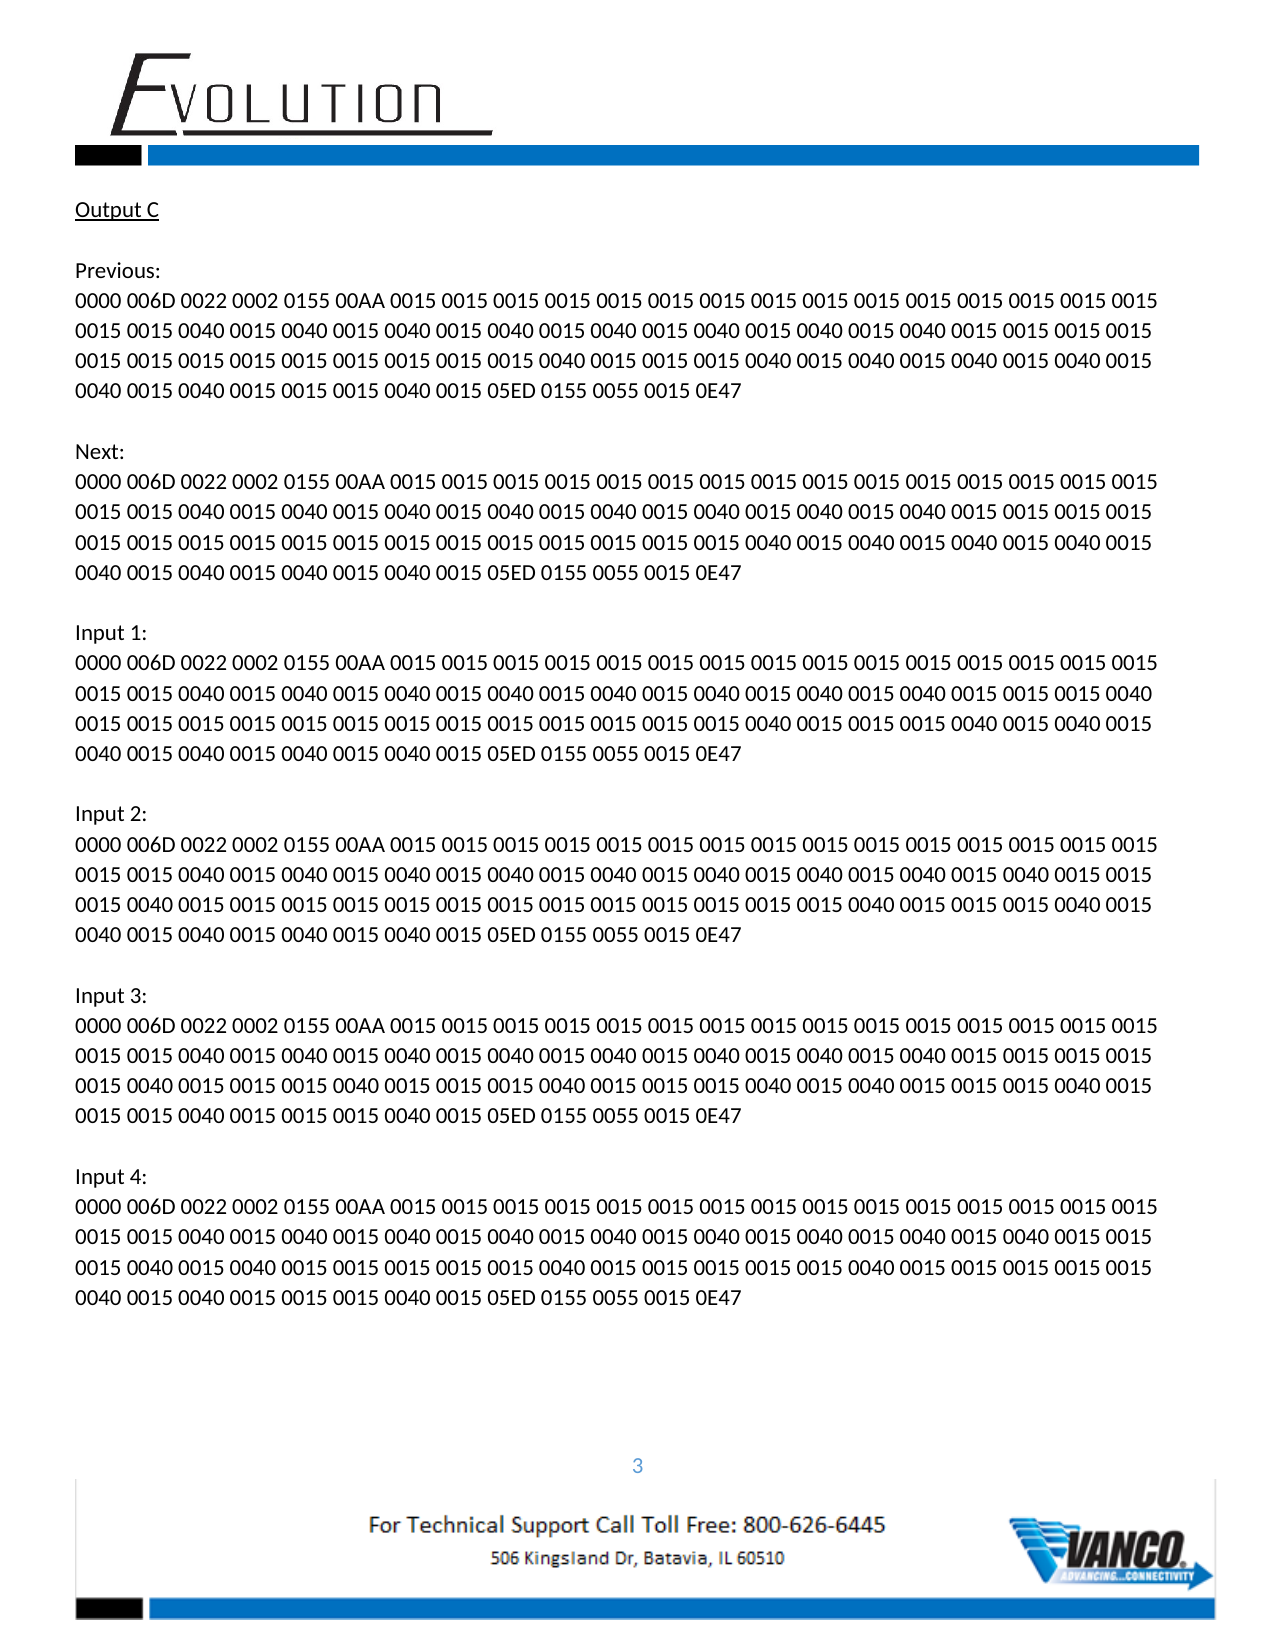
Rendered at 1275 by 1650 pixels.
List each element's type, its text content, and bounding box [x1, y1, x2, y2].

text 0000 006D 0022 0002 0155 00AA 0015 0015 0015 0015 0015 0015 0015 0015 0015 0015 0015 0015 0015 0015 0015 0015 0015 0040 0015 0040 0015 0040 0015 0040 0015 0040 0015 0040 0015 0040 0015 0040 0015 0040 0015 0015 0015 0040 0015 0015 0015 0015 0015 0015 0015 0015 0015 0015 0015 0015 0015 0040 0015 0015 0015 0040 0015 0040 0015 0040 0015 0040 0015 0040 0015 05ED 0155 0055 0015 0E47 [75, 830, 1200, 948]
text 0000 006D 0022 0002 0155 00AA 0015 0015 0015 0015 0015 0015 0015 0015 0015 0015 0015 0015 0015 0015 0015 0015 0015 0040 0015 0040 0015 0040 0015 0040 0015 0040 0015 0040 0015 0040 0015 0040 0015 0040 0015 0015 0015 0040 0015 0040 0015 0015 0015 0015 0015 0040 0015 0015 0015 0015 0015 0040 0015 0015 0015 0015 0015 0040 0015 0040 0015 0015 0015 0040 0015 05ED 0155 0055 0015 0E47 [75, 1192, 1200, 1311]
text 0000 006D 0022 0002 0155 00AA 0015 0015 0015 0015 0015 0015 0015 0015 0015 0015 0015 0015 0015 0015 0015 0015 0015 0040 0015 0040 0015 0040 0015 0040 0015 0040 0015 0040 0015 0040 0015 0040 0015 0015 0015 0015 0015 0015 0015 0015 0015 0015 0015 0015 0015 0015 0015 0015 0015 0040 0015 0040 0015 0040 0015 0040 0015 0040 0015 0040 0015 0040 0015 0040 0015 05ED 0155 0055 0015 0E47 [75, 467, 1200, 586]
text 0000 006D 0022 0002 0155 00AA 0015 0015 0015 0015 0015 0015 0015 0015 0015 0015 0015 0015 0015 0015 0015 0015 0015 0040 0015 0040 0015 0040 0015 0040 0015 0040 0015 0040 0015 0040 0015 0040 0015 0015 0015 0015 0015 0015 0015 0015 0015 0015 0015 0015 0015 0040 0015 0015 0015 0040 0015 0040 0015 0040 0015 0040 0015 0040 0015 0040 0015 0015 0015 0040 0015 05ED 0155 0055 0015 0E47 [75, 286, 1200, 405]
text Next: [75, 437, 1200, 465]
text Output C [75, 195, 1200, 223]
text Input 3: [75, 981, 1200, 1009]
text Previous: [75, 256, 1200, 284]
text 0000 006D 0022 0002 0155 00AA 0015 0015 0015 0015 0015 0015 0015 0015 0015 0015 0015 0015 0015 0015 0015 0015 0015 0040 0015 0040 0015 0040 0015 0040 0015 0040 0015 0040 0015 0040 0015 0040 0015 0015 0015 0040 0015 0015 0015 0015 0015 0015 0015 0015 0015 0015 0015 0015 0015 0040 0015 0015 0015 0040 0015 0040 0015 0040 0015 0040 0015 0040 0015 0040 0015 05ED 0155 0055 0015 0E47 [75, 648, 1200, 767]
text Input 1: [75, 618, 1200, 646]
picture [75, 30, 1200, 166]
picture [75, 1479, 1218, 1620]
text Input 4: [75, 1162, 1200, 1190]
text Input 2: [75, 799, 1200, 828]
text 0000 006D 0022 0002 0155 00AA 0015 0015 0015 0015 0015 0015 0015 0015 0015 0015 0015 0015 0015 0015 0015 0015 0015 0040 0015 0040 0015 0040 0015 0040 0015 0040 0015 0040 0015 0040 0015 0040 0015 0015 0015 0015 0015 0040 0015 0015 0015 0040 0015 0015 0015 0040 0015 0015 0015 0040 0015 0040 0015 0015 0015 0040 0015 0015 0015 0040 0015 0015 0015 0040 0015 05ED 0155 0055 0015 0E47 [75, 1011, 1200, 1130]
